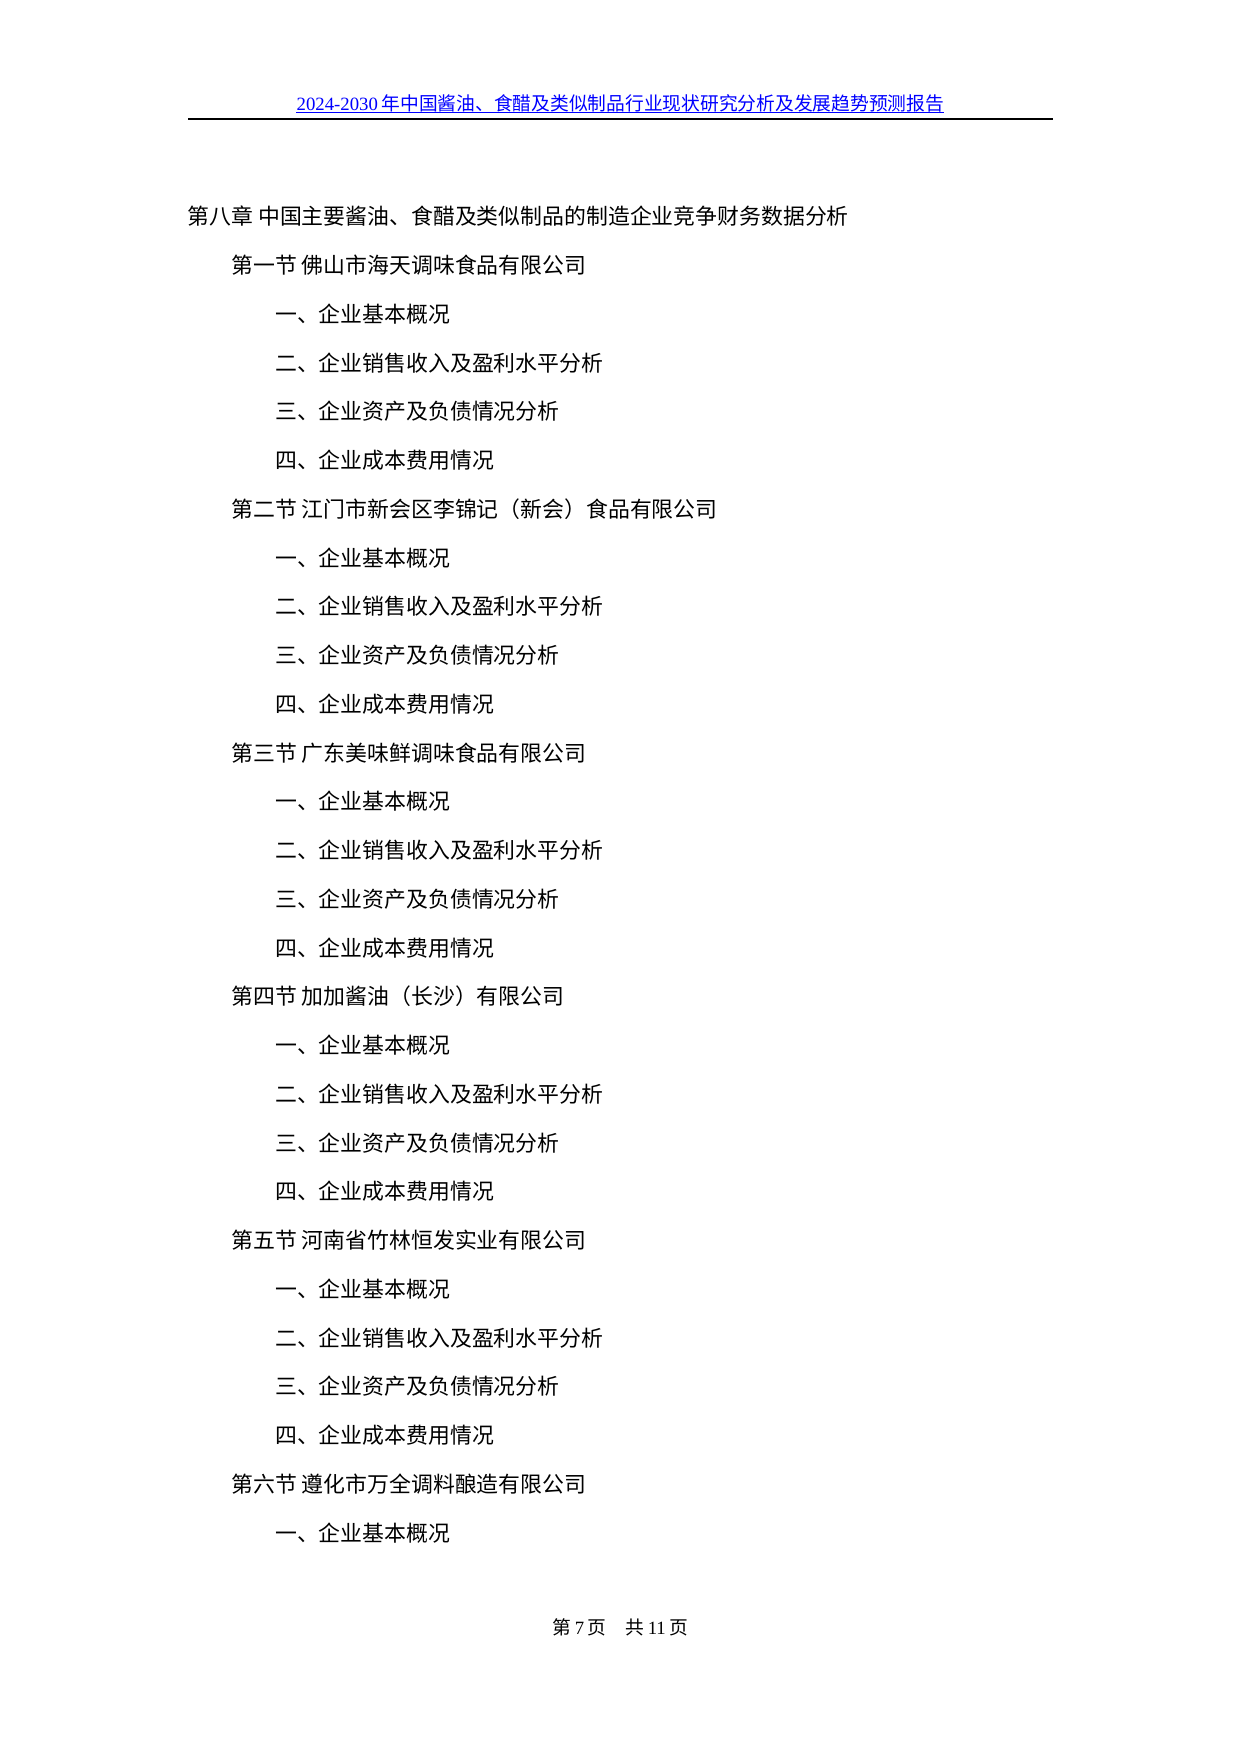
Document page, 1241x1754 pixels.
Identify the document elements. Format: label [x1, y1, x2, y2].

text [187, 150, 1053, 1548]
